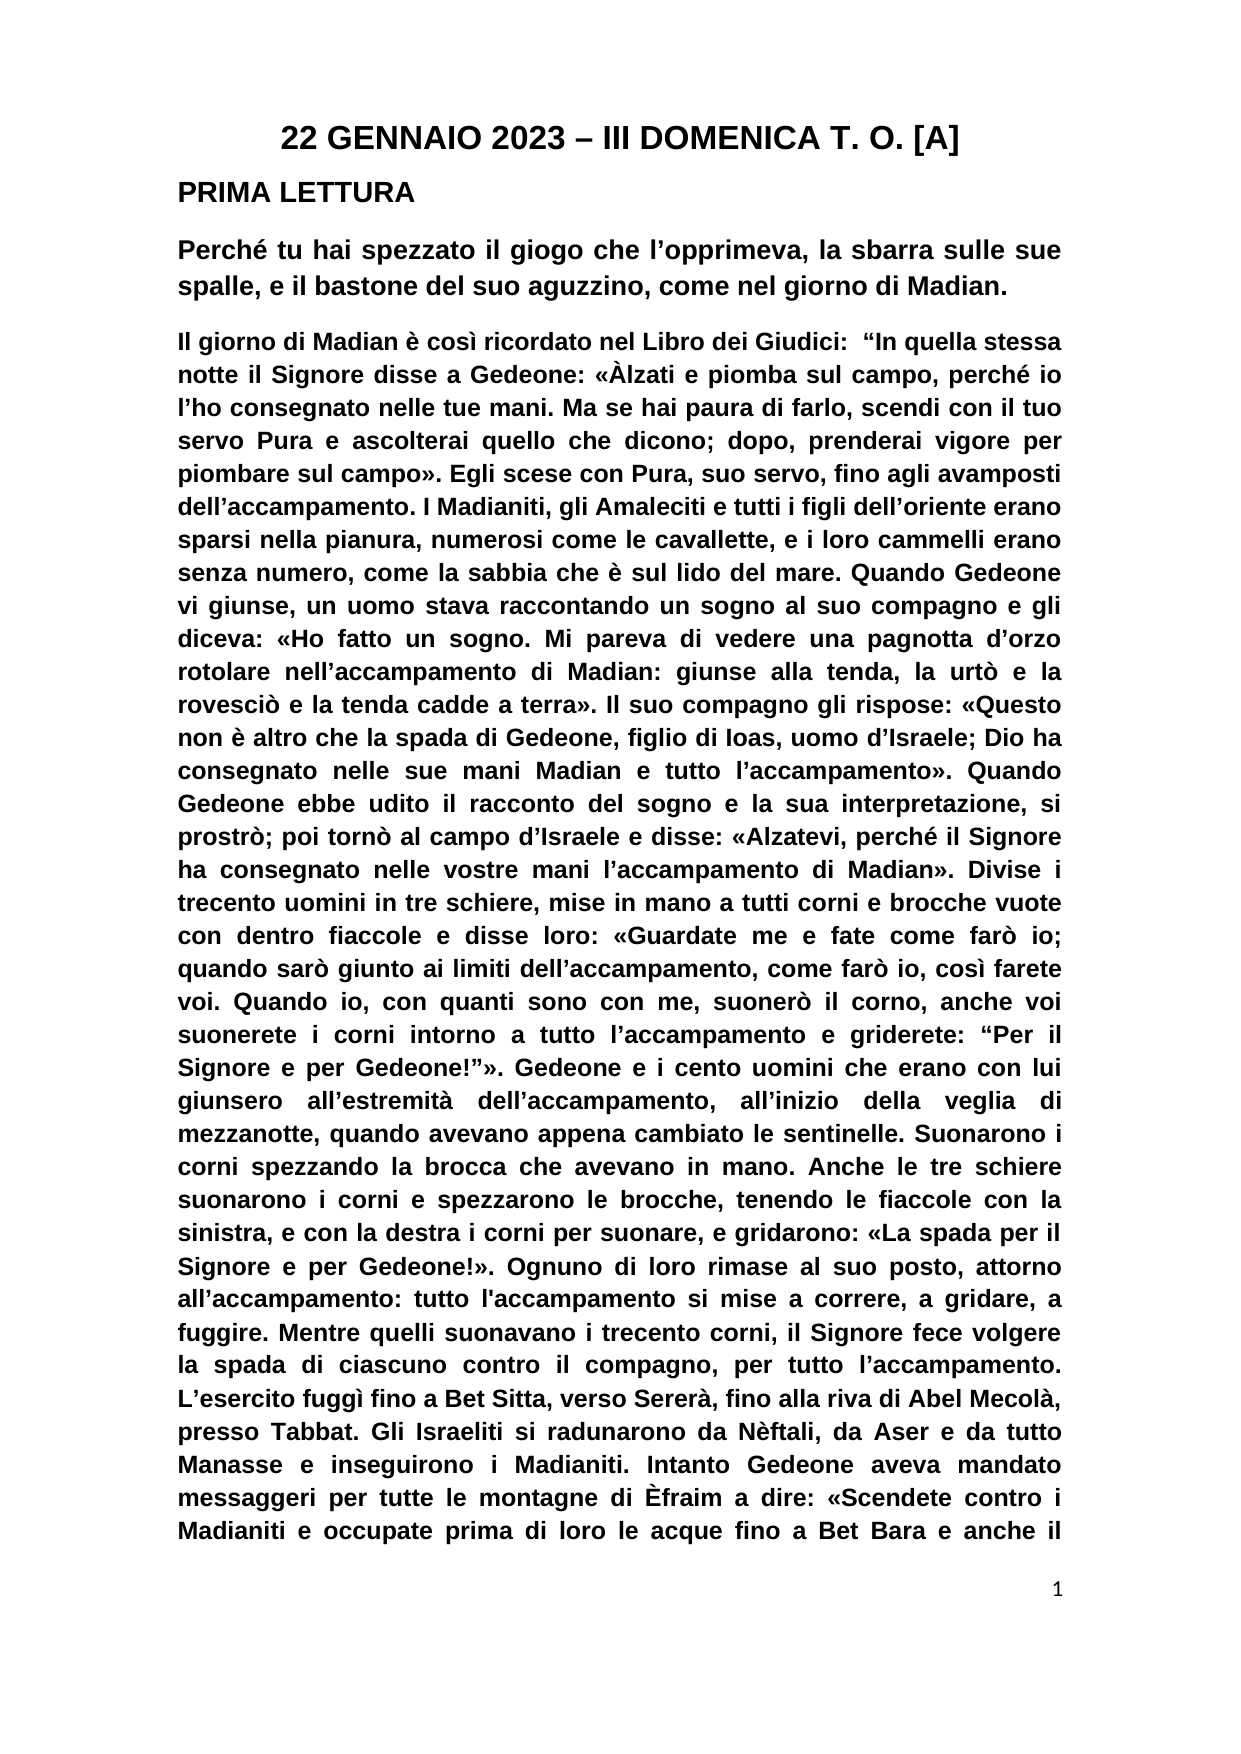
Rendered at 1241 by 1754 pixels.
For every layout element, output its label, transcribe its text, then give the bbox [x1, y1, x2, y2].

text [177, 327, 1063, 1544]
text 22 GENNAIO 2023 – III DOMENICA T. O. [A] [177, 118, 1063, 157]
text PRIMA LETTURA [177, 175, 1063, 208]
text Perché tu hai spezzato il giogo che l’opprimeva, la sbarra sulle sue spalle, e il bastone del suo aguzzino, come nel giorno di Madian. [177, 234, 1063, 301]
